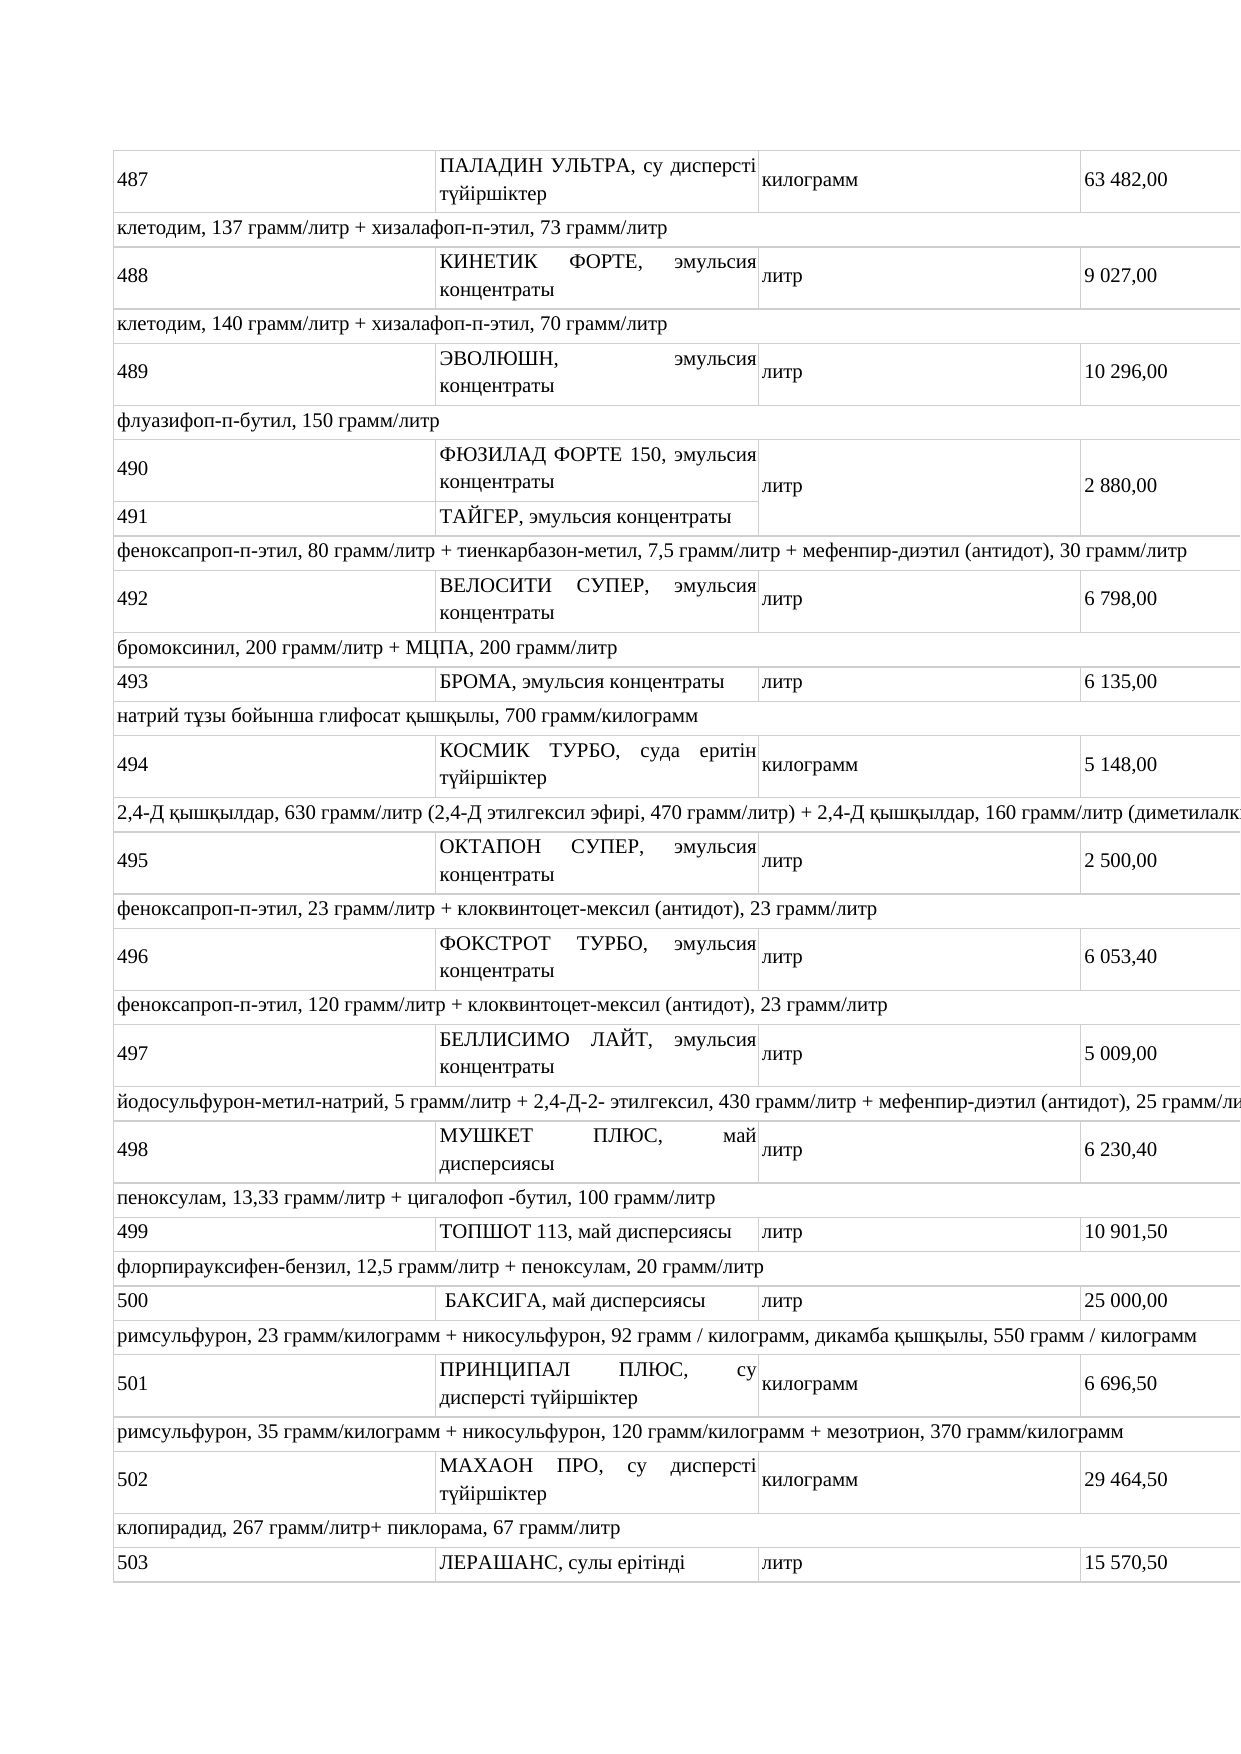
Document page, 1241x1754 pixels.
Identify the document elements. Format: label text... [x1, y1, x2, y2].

table_cell литр [759, 248, 1080, 308]
table_cell йодосульфурон-метил-натрий, 5 грамм/литр + 2,4-Д-2- этилгексил, 430 грамм/литр + мефенпир-диэтил (антидот), 25 грамм/литр [114, 1087, 1240, 1120]
table_cell ВЕЛОСИТИ СУПЕР, эмульсия концентраты [436, 571, 758, 632]
table_cell килограмм [759, 1452, 1080, 1512]
table_cell ФОКСТРОТ ТУРБО, эмульсия концентраты [436, 929, 758, 989]
table_cell 6 230,40 [1081, 1122, 1240, 1182]
table_cell 29 464,50 [1081, 1452, 1240, 1512]
table_cell 490 [114, 440, 435, 501]
table_cell ФЮЗИЛАД ФОРТЕ 150, эмульсия концентраты [436, 440, 758, 501]
table_cell 501 [114, 1355, 435, 1416]
table_cell МАХАОН ПРО, су дисперсті түйіршіктер [436, 1452, 758, 1512]
table_cell феноксапроп-п-этил, 80 грамм/литр + тиенкарбазон-метил, 7,5 грамм/литр + мефенпир-диэтил (антидот), 30 грамм/литр [114, 537, 1240, 570]
table_cell килограмм [759, 151, 1080, 212]
table_cell 492 [114, 571, 435, 632]
table_cell 15 570,50 [1081, 1548, 1240, 1581]
table_cell 503 [114, 1548, 435, 1581]
table_cell 500 [114, 1287, 435, 1320]
table_cell 10 901,50 [1081, 1218, 1240, 1251]
table_cell 5 148,00 [1081, 736, 1240, 797]
table_cell БЕЛЛИСИМО ЛАЙТ, эмульсия концентраты [436, 1025, 758, 1086]
table_cell 9 027,00 [1081, 248, 1240, 308]
table_cell КОСМИК ТУРБО, суда еритін түйіршіктер [436, 736, 758, 797]
table_cell ОКТАПОН СУПЕР, эмульсия концентраты [436, 833, 758, 893]
table_cell литр [759, 571, 1080, 632]
table_cell 2 500,00 [1081, 833, 1240, 893]
table_cell 6 053,40 [1081, 929, 1240, 989]
table_cell литр [759, 1218, 1080, 1251]
table_cell 5 009,00 [1081, 1025, 1240, 1086]
table_cell килограмм [759, 736, 1080, 797]
table_cell феноксапроп-п-этил, 120 грамм/литр + клоквинтоцет-мексил (антидот), 23 грамм/литр [114, 991, 1240, 1024]
table_cell клетодим, 140 грамм/литр + хизалафоп-п-этил, 70 грамм/литр [114, 310, 1240, 343]
table_cell БАКСИГА, май дисперсиясы [436, 1287, 758, 1320]
table_cell КИНЕТИК ФОРТЕ, эмульсия концентраты [436, 248, 758, 308]
table_cell литр [759, 1287, 1080, 1320]
table_cell римсульфурон, 23 грамм/килограмм + никосульфурон, 92 грамм / килограмм, дикамба қышқылы, 550 грамм / килограмм [114, 1321, 1240, 1354]
table_cell литр [759, 929, 1080, 989]
table_cell литр [759, 344, 1080, 405]
table_cell литр [759, 833, 1080, 893]
table_cell 498 [114, 1122, 435, 1182]
table_cell 6 135,00 [1081, 668, 1240, 701]
table_cell ТОПШОТ 113, май дисперсиясы [436, 1218, 758, 1251]
table_cell клопирадид, 267 грамм/литр+ пиклорама, 67 грамм/литр [114, 1514, 1240, 1547]
table_cell 496 [114, 929, 435, 989]
table_cell 495 [114, 833, 435, 893]
table_cell римсульфурон, 35 грамм/килограмм + никосульфурон, 120 грамм/килограмм + мезотрион, 370 грамм/килограмм [114, 1418, 1240, 1451]
table_cell килограмм [759, 1355, 1080, 1416]
table_cell литр [759, 1548, 1080, 1581]
table_cell бромоксинил, 200 грамм/литр + МЦПА, 200 грамм/литр [114, 633, 1240, 666]
table_cell литр [759, 1025, 1080, 1086]
table_cell 487 [114, 151, 435, 212]
table_cell 493 [114, 668, 435, 701]
table_cell 2 880,00 [1081, 440, 1240, 535]
table_cell БРОМА, эмульсия концентраты [436, 668, 758, 701]
table_cell 497 [114, 1025, 435, 1086]
table_cell пеноксулам, 13,33 грамм/литр + цигалофоп -бутил, 100 грамм/литр [114, 1184, 1240, 1217]
table_cell 25 000,00 [1081, 1287, 1240, 1320]
table_cell флорпирауксифен-бензил, 12,5 грамм/литр + пеноксулам, 20 грамм/литр [114, 1252, 1240, 1285]
table_cell литр [759, 668, 1080, 701]
table_cell 499 [114, 1218, 435, 1251]
table_cell натрий тұзы бойынша глифосат қышқылы, 700 грамм/килограмм [114, 702, 1240, 735]
table_cell флуазифоп-п-бутил, 150 грамм/литр [114, 406, 1240, 439]
table_cell ПАЛАДИН УЛЬТРА, су дисперсті түйіршіктер [436, 151, 758, 212]
table_cell ПРИНЦИПАЛ ПЛЮС, су дисперсті түйіршіктер [436, 1355, 758, 1416]
table_cell 491 [114, 502, 435, 535]
table_cell литр [759, 1122, 1080, 1182]
table_cell ТАЙГЕР, эмульсия концентраты [436, 502, 758, 535]
table_cell 6 798,00 [1081, 571, 1240, 632]
table_cell 489 [114, 344, 435, 405]
table_cell 63 482,00 [1081, 151, 1240, 212]
table_cell 494 [114, 736, 435, 797]
table_cell 488 [114, 248, 435, 308]
table_cell 10 296,00 [1081, 344, 1240, 405]
table_cell феноксапроп-п-этил, 23 грамм/литр + клоквинтоцет-мексил (антидот), 23 грамм/литр [114, 895, 1240, 928]
table_cell ЭВОЛЮШН, эмульсия концентраты [436, 344, 758, 405]
table_cell 2,4-Д қышқылдар, 630 грамм/литр (2,4-Д этилгексил эфирі, 470 грамм/литр) + 2,4-Д қышқылдар, 160 грамм/литр (диметилалкиламин тұзы) [114, 798, 1240, 831]
table_cell ЛЕРАШАНС, сулы ерітінді [436, 1548, 758, 1581]
table_cell клетодим, 137 грамм/литр + хизалафоп-п-этил, 73 грамм/литр [114, 213, 1240, 246]
table_cell МУШКЕТ ПЛЮС, май дисперсиясы [436, 1122, 758, 1182]
table_cell 502 [114, 1452, 435, 1512]
table_cell литр [759, 440, 1080, 535]
table_cell 6 696,50 [1081, 1355, 1240, 1416]
